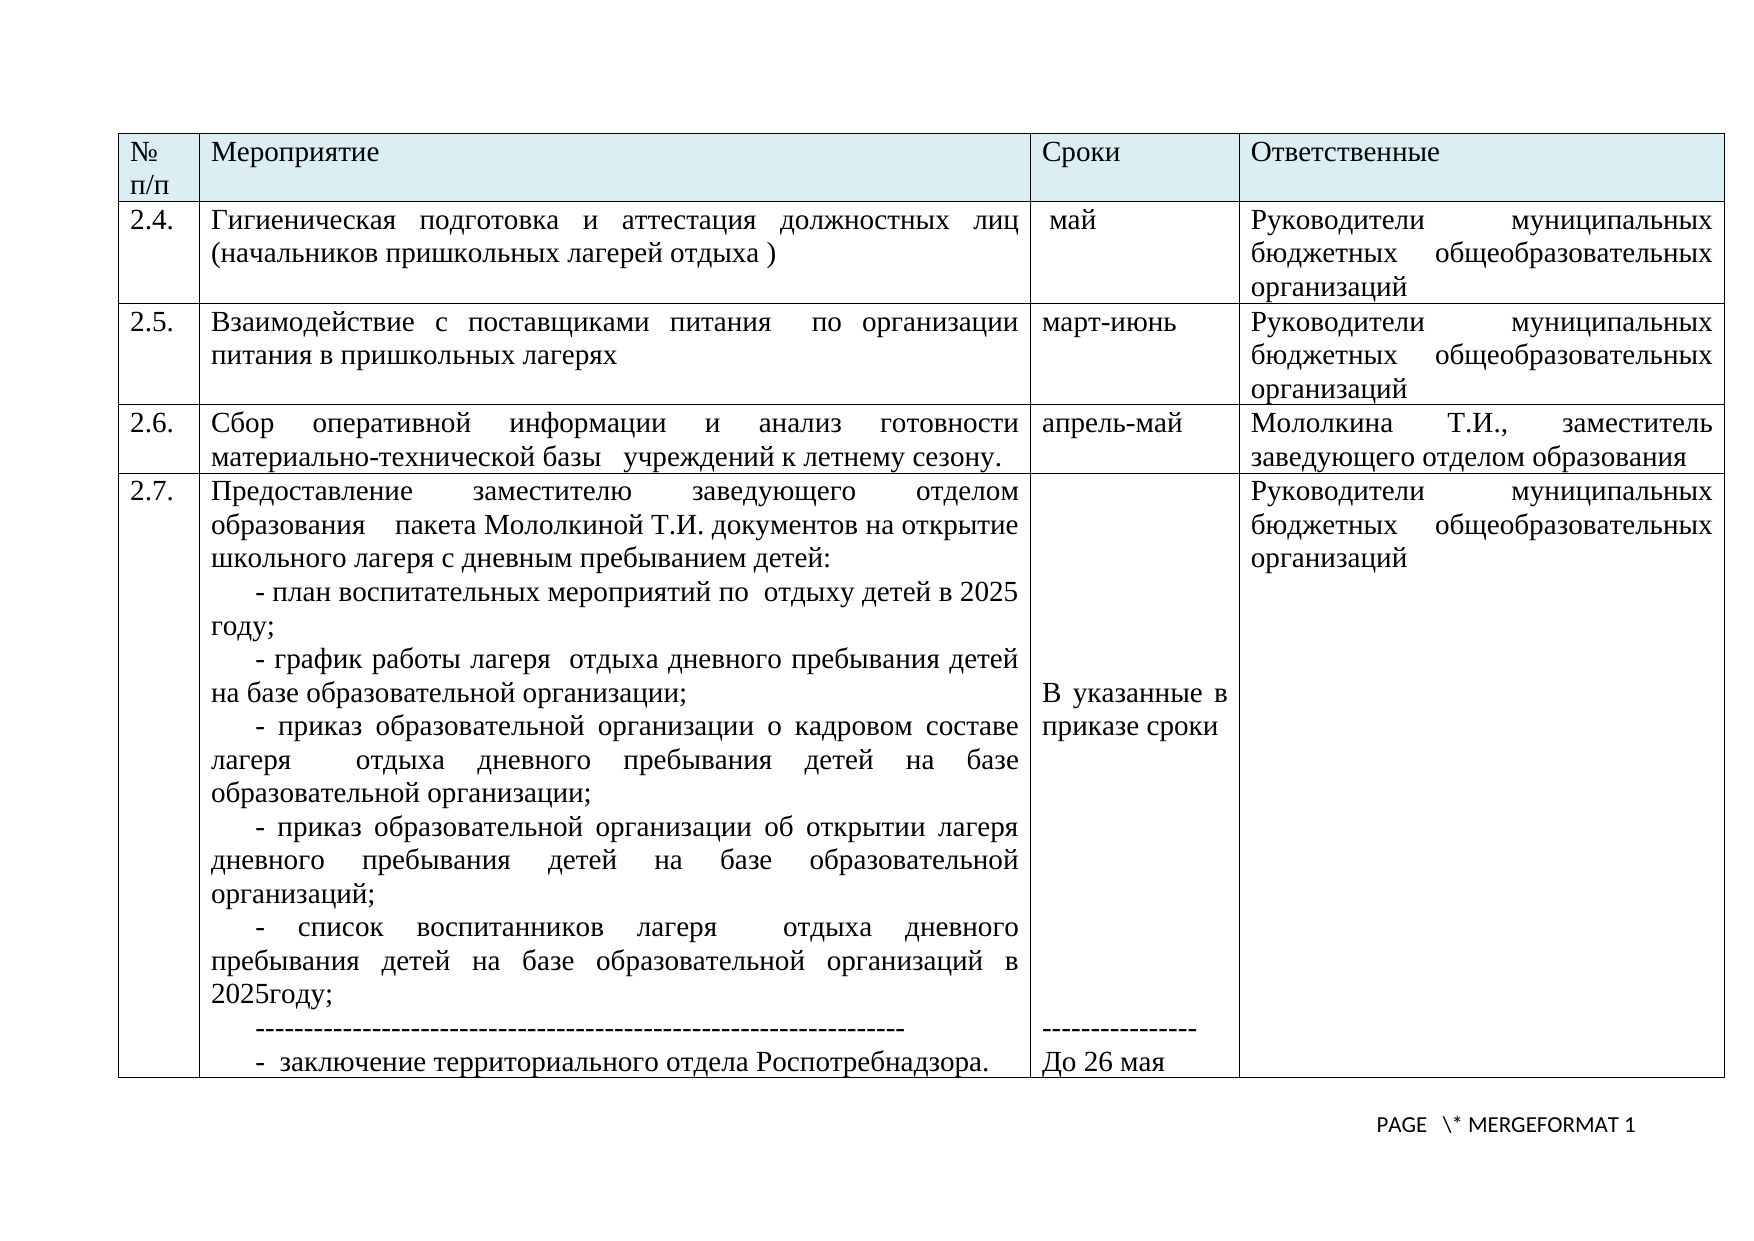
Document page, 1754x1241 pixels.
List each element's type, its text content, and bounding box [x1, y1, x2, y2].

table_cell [1031, 474, 1239, 1077]
table_cell 2.6. [119, 405, 199, 472]
table_header Ответственные [1240, 134, 1724, 201]
table_cell март-июнь [1031, 304, 1239, 404]
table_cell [1240, 202, 1724, 303]
table_cell 2.7. [119, 474, 199, 1077]
table_header Сроки [1031, 134, 1239, 201]
table_header № п/п [119, 134, 199, 201]
table_cell Руководители муниципальных бюджетных общеобразовательных организаций [1240, 304, 1724, 404]
table_cell 2.5. [119, 304, 199, 404]
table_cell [1240, 474, 1724, 1077]
table_header Мероприятие [200, 134, 1030, 201]
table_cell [200, 474, 1030, 1077]
table_cell Гигиеническая подготовка и аттестация должностных лиц (начальников пришкольных лагерей отдыха ) [200, 202, 1030, 303]
table_cell апрель-май [1031, 405, 1239, 472]
table_cell Взаимодействие с поставщиками питания по организации питания в пришкольных лагерях [200, 304, 1030, 404]
table_cell 2.4. [119, 202, 199, 303]
table_cell май [1031, 202, 1239, 303]
table_cell Мололкина Т.И., заместитель заведующего отделом образования [1240, 405, 1724, 472]
table_cell Сбор оперативной информации и анализ готовности материально-технической базы учреждений к летнему сезону. [200, 405, 1030, 472]
